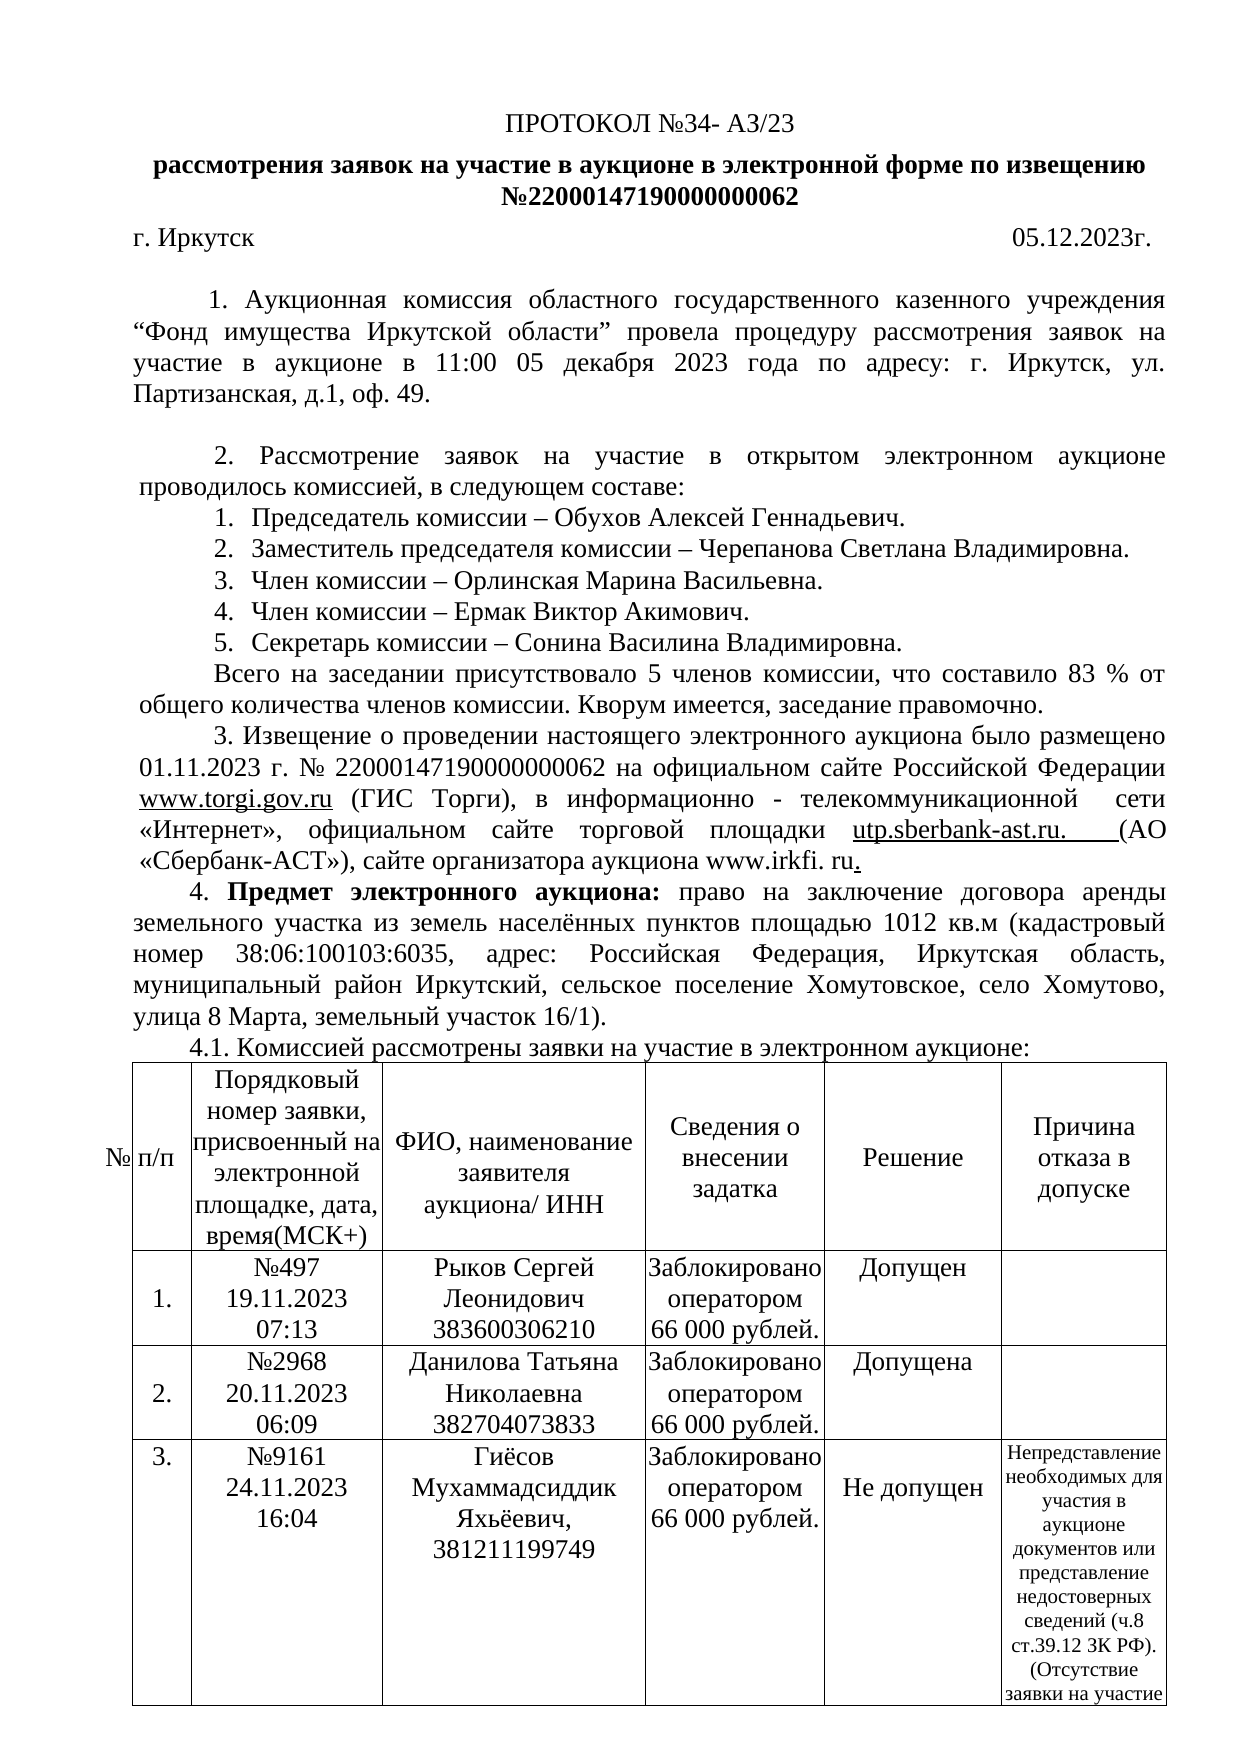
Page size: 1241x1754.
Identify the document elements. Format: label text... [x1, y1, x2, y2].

table_cell 1. [133, 1251, 191, 1344]
table_header ФИО, наименование заявителя аукциона/ ИНН [383, 1063, 645, 1250]
table_cell Данилова Татьяна Николаевна 382704073833 [383, 1346, 445, 1439]
text рассмотрения заявок на участие в аукционе в электронной форме по извещению №22000147190000000062 [133, 148, 1167, 211]
table_header № п/п [133, 1063, 191, 1250]
table_cell 2. [133, 1346, 191, 1439]
text 4.1. Комиссией рассмотрены заявки на участие в электронном аукционе: [139, 1031, 1167, 1062]
table_cell Заблокировано оператором 66 000 рублей. [646, 1251, 824, 1344]
list Председатель комиссии – Обухов Алексей Геннадьевич. [214, 501, 1167, 533]
table_cell Рыков Сергей Леонидович 383600306210 [584, 1251, 645, 1344]
table_header Причина отказа в допуске [1002, 1063, 1166, 1250]
text 3. Извещение о проведении настоящего электронного аукциона было размещено 01.11.2023 г. № 22000147190000000062 на официальном сайте Российской Федерации www.torgi.gov.ru (ГИС Торги), в информационно - телекоммуникационной сети «Интернет», официальном сайте торговой площадки utp.sberbank-ast.ru. (АО «Сбербанк-АСТ»), сайте организатора аукциона www.irkfi. ru. [139, 719, 1167, 875]
table_cell Рыков Сергей Леонидович 383600306210 [383, 1251, 443, 1344]
table_cell Заблокировано оператором 66 000 рублей. [646, 1346, 824, 1439]
text 1. Аукционная комиссия областного государственного казенного учреждения “Фонд имущества Иркутской области” провела процедуру рассмотрения заявок на участие в аукционе в 11:00 05 декабря 2023 года по адресу: г. Иркутск, ул. Партизанская, д.1, оф. 49. [133, 283, 1167, 408]
text Всего на заседании присутствовало 5 членов комиссии, что составило 83 % от общего количества членов комиссии. Кворум имеется, заседание правомочно. [139, 657, 1167, 719]
table_header Сведения о внесении задатка [646, 1063, 824, 1250]
table_cell №2968 20.11.2023 06:09 [192, 1346, 382, 1439]
text г. Иркутск 05.12.2023г. [133, 221, 1167, 252]
text 4. Предмет электронного аукциона: право на заключение договора аренды земельного участка из земель населённых пунктов площадью 1012 кв.м (кадастровый номер 38:06:100103:6035, адрес: Российская Федерация, Иркутская область, муниципальный район Иркутский, сельское поселение Хомутовское, село Хомутово, улица 8 Марта, земельный участок 16/1). [133, 875, 1167, 1031]
list Член комиссии – Ермак Виктор Акимович. [214, 595, 1167, 626]
table_cell №497 19.11.2023 07:13 [192, 1251, 382, 1344]
table_cell Гиёсов Мухаммадсиддик Яхьёевич, 381211199749 [383, 1440, 645, 1705]
table_cell Не допущен [825, 1440, 1001, 1705]
table_header Порядковый номер заявки, присвоенный на электронной площадке, дата, время(МСК+) [192, 1063, 382, 1250]
table_cell [1002, 1346, 1166, 1439]
list Заместитель председателя комиссии – Черепанова Светлана Владимировна. [213, 533, 1167, 564]
text ПРОТОКОЛ №34- АЗ/23 [133, 107, 1167, 138]
table_cell Данилова Татьяна Николаевна 382704073833 [583, 1346, 645, 1439]
table_cell [1002, 1251, 1166, 1344]
table_cell 3. [133, 1440, 191, 1705]
table_cell Заблокировано оператором 66 000 рублей. [646, 1440, 824, 1705]
text 2. Рассмотрение заявок на участие в открытом электронном аукционе проводилось комиссией, в следующем составе: [139, 439, 1167, 501]
table_cell №9161 24.11.2023 16:04 [192, 1440, 382, 1705]
table_header Решение [825, 1063, 1001, 1250]
list Член комиссии – Орлинская Марина Васильевна. [214, 564, 1167, 595]
list Секретарь комиссии – Сонина Василина Владимировна. [213, 626, 1167, 657]
table_cell Допущена [825, 1346, 1001, 1439]
table_cell Допущен [825, 1251, 1001, 1344]
